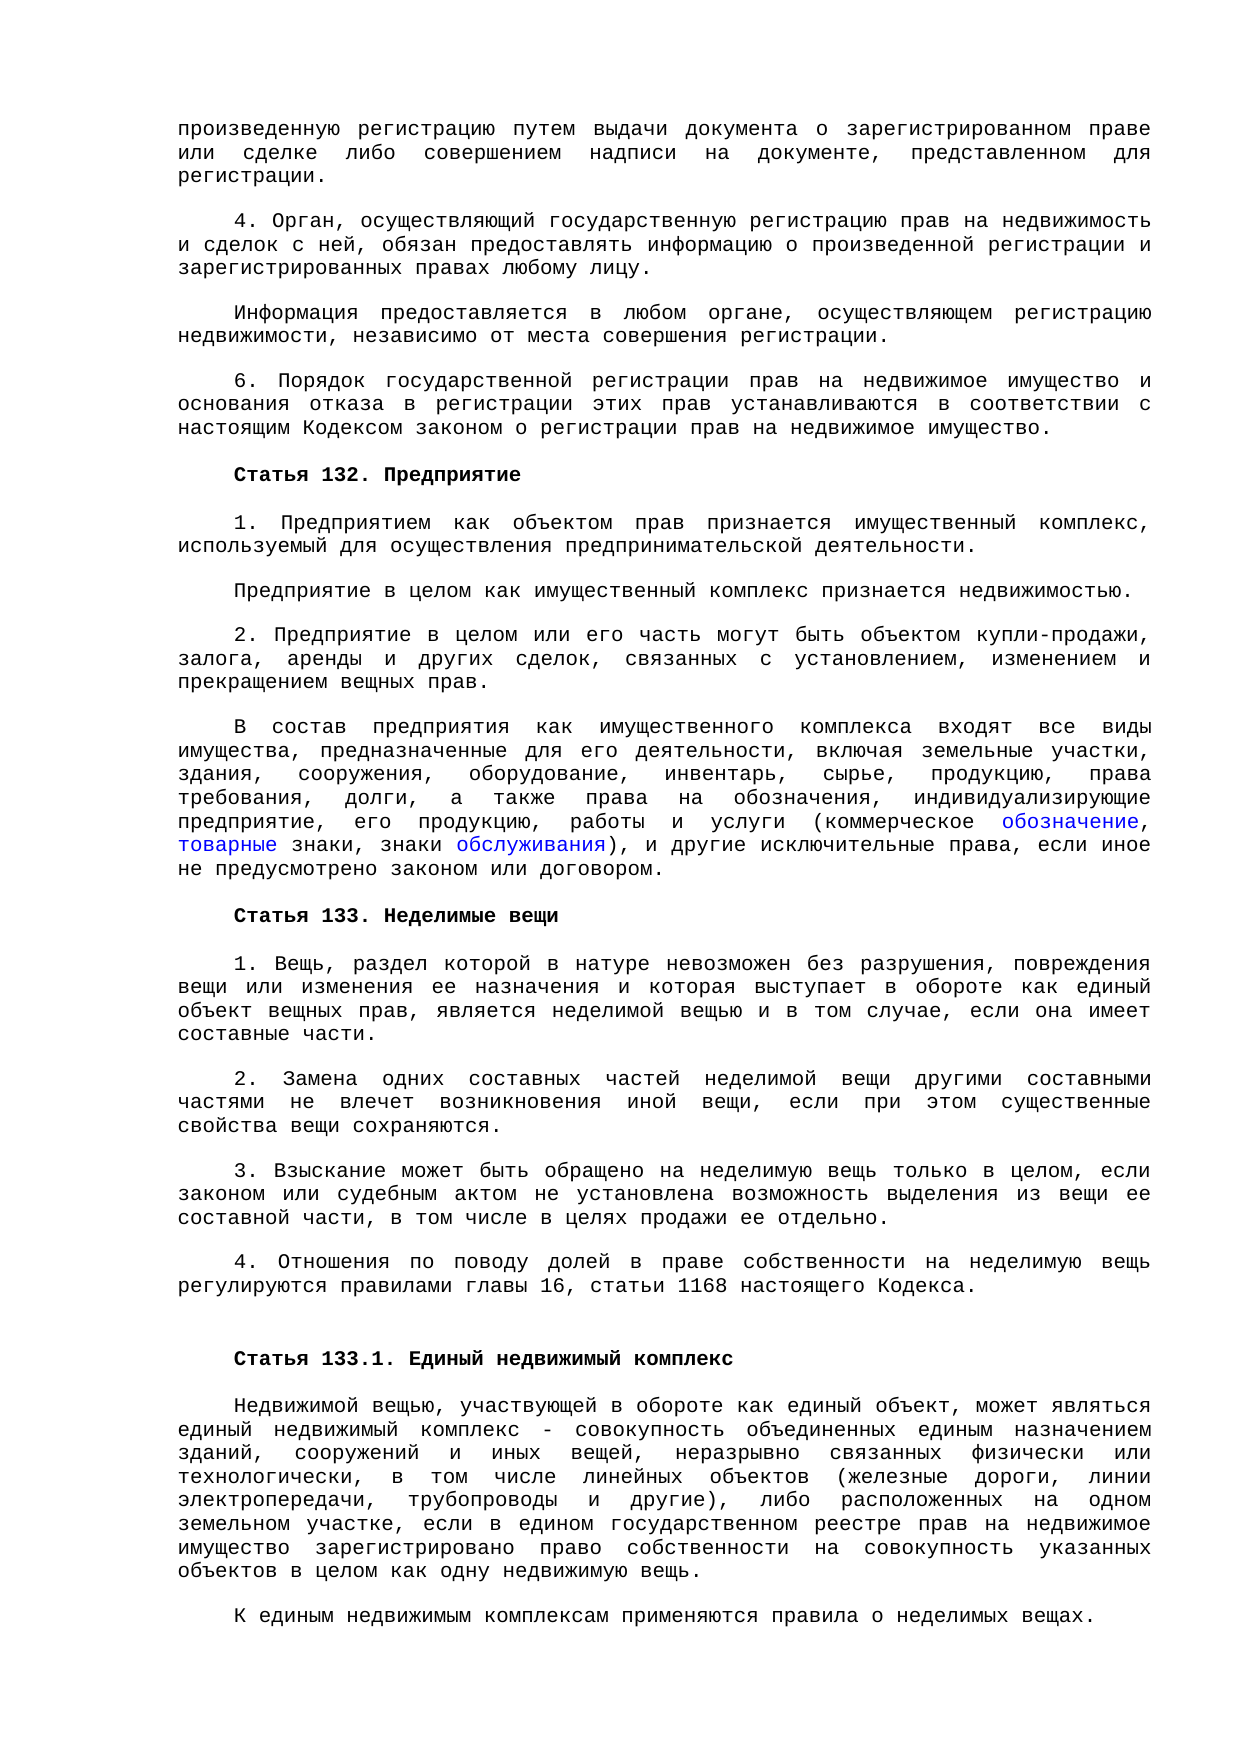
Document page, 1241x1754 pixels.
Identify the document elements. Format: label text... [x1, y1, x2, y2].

text 3. Взыскание может быть обращено на неделимую вещь только в целом, если законом или судебным актом не установлена возможность выделения из вещи ее составной части, в том числе в целях продажи ее отдельно. [177, 1160, 1152, 1231]
text Статья 133.1. Единый недвижимый комплекс [177, 1348, 1152, 1371]
text Статья 132. Предприятие [177, 464, 1152, 488]
text 2. Замена одних составных частей неделимой вещи другими составными частями не влечет возникновения иной вещи, если при этом существенные свойства вещи сохраняются. [177, 1068, 1152, 1139]
text 1. Вещь, раздел которой в натуре невозможен без разрушения, повреждения вещи или изменения ее назначения и которая выступает в обороте как единый объект вещных прав, является неделимой вещью и в том случае, если она имеет составные части. [177, 952, 1152, 1047]
text 2. Предприятие в целом или его часть могут быть объектом купли-продажи, залога, аренды и других сделок, связанных с установлением, изменением и прекращением вещных прав. [177, 624, 1152, 695]
text Предприятие в целом как имущественный комплекс признается недвижимостью. [177, 580, 1152, 603]
text 4. Орган, осуществляющий государственную регистрацию прав на недвижимость и сделок с ней, обязан предоставлять информацию о произведенной регистрации и зарегистрированных правах любому лицу. [177, 210, 1152, 281]
text Недвижимой вещью, участвующей в обороте как единый объект, может являться единый недвижимый комплекс - совокупность объединенных единым назначением зданий, сооружений и иных вещей, неразрывно связанных физически или технологически, в том числе линейных объектов (железные дороги, линии электропередачи, трубопроводы и другие), либо расположенных на одном земельном участке, если в едином государственном реестре прав на недвижимое имущество зарегистрировано право собственности на совокупность указанных объектов в целом как одну недвижимую вещь. [177, 1395, 1152, 1584]
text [177, 118, 1152, 189]
text Статья 133. Неделимые вещи [177, 905, 1152, 929]
text В состав предприятия как имущественного комплекса входят все виды имущества, предназначенные для его деятельности, включая земельные участки, здания, сооружения, оборудование, инвентарь, сырье, продукцию, права требования, долги, а также права на обозначения, индивидуализирующие предприятие, его продукцию, работы и услуги (коммерческое обозначение, товарные знаки, знаки обслуживания), и другие исключительные права, если иное не предусмотрено законом или договором. [177, 716, 1152, 882]
text 6. Порядок государственной регистрации прав на недвижимое имущество и основания отказа в регистрации этих прав устанавливаются в соответствии с настоящим Кодексом законом о регистрации прав на недвижимое имущество. [177, 370, 1152, 441]
text 4. Отношения по поводу долей в праве собственности на неделимую вещь регулируются правилами главы 16, статьи 1168 настоящего Кодекса. [177, 1251, 1152, 1299]
text К единым недвижимым комплексам применяются правила о неделимых вещах. [177, 1605, 1152, 1628]
text Информация предоставляется в любом органе, осуществляющем регистрацию недвижимости, независимо от места совершения регистрации. [177, 302, 1152, 349]
text 1. Предприятием как объектом прав признается имущественный комплекс, используемый для осуществления предпринимательской деятельности. [177, 512, 1152, 559]
